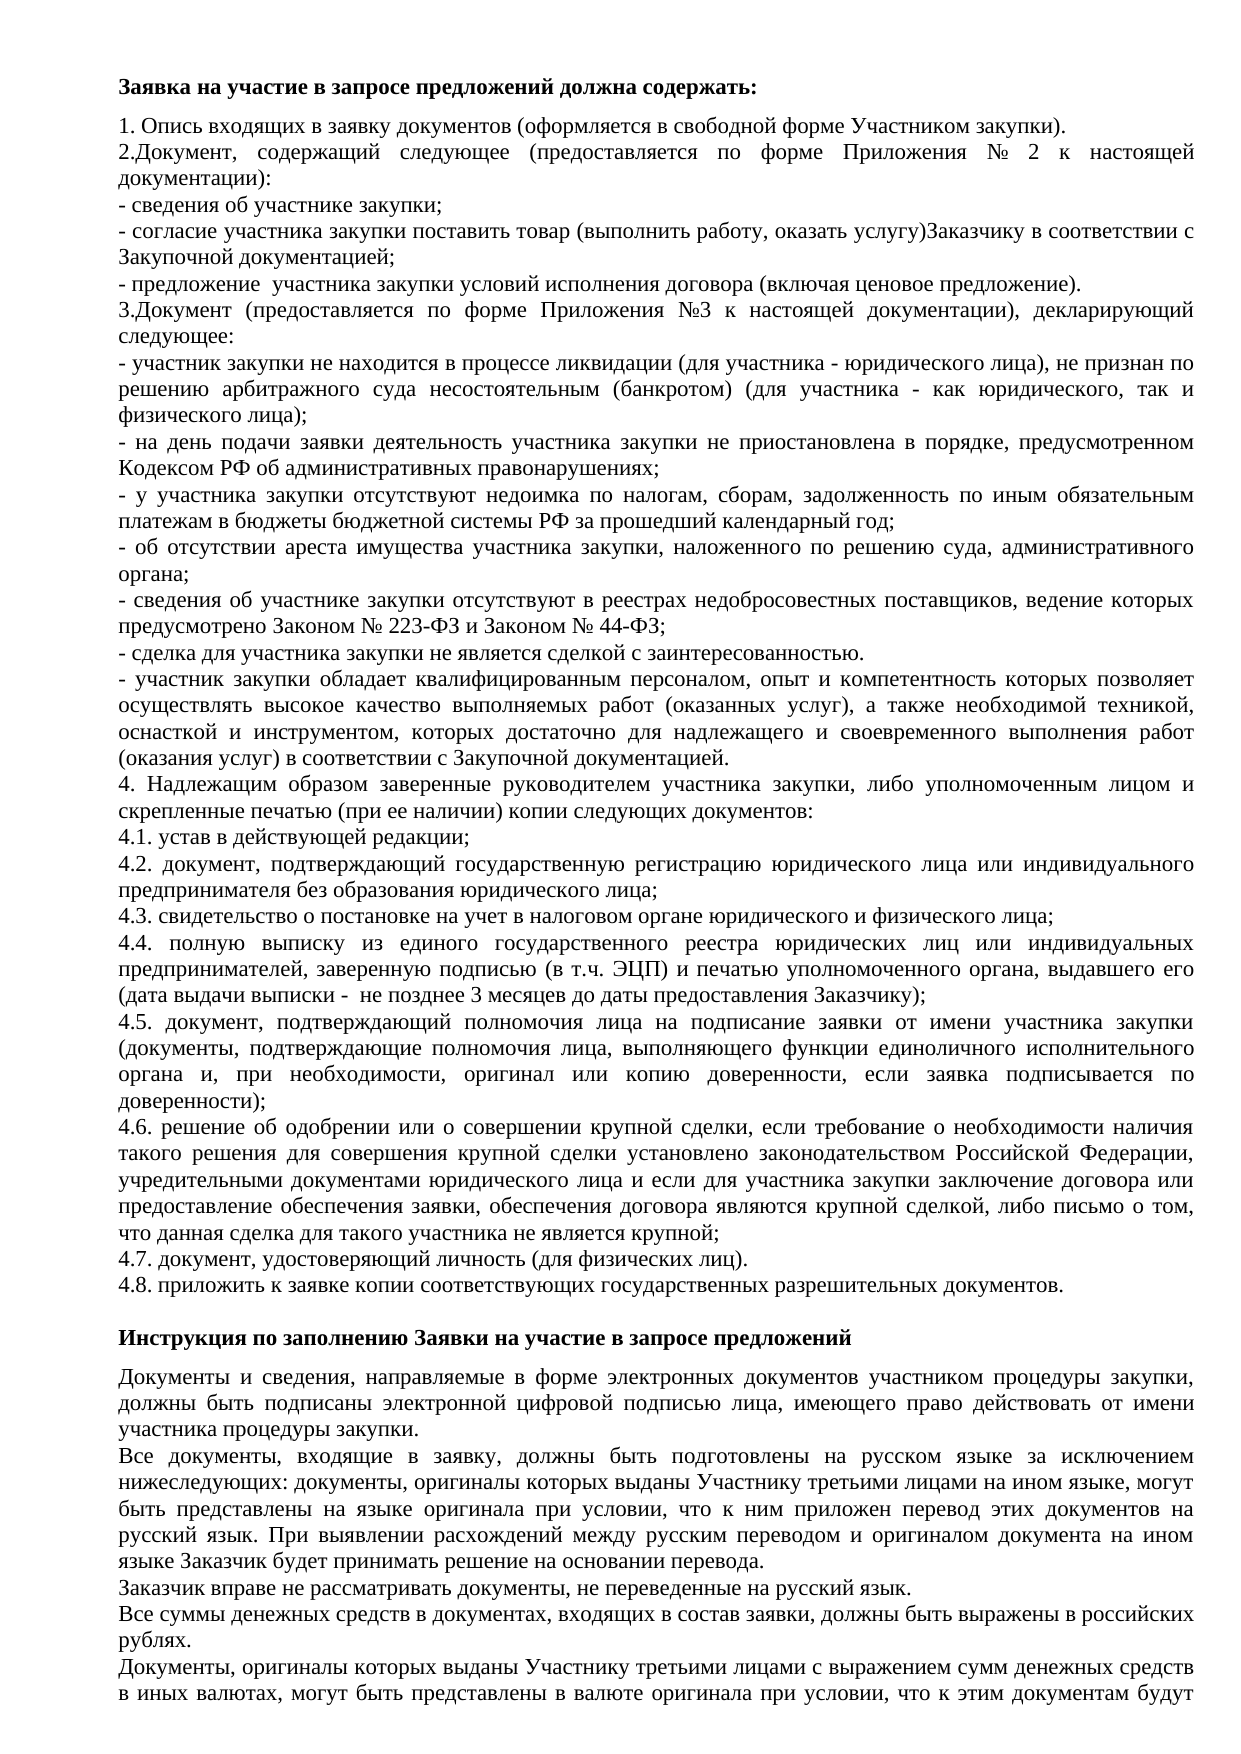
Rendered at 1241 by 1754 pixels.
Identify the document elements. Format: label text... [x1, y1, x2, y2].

text Заявка на участие в запросе предложений должна содержать: [118, 73, 1196, 99]
text - у участника закупки отсутствуют недоимка по налогам, сборам, задолженность по иным обязательным платежам в бюджеты бюджетной системы РФ за прошедший календарный год; [118, 481, 1196, 533]
text - предложение участника закупки условий исполнения договора (включая ценовое предложение). [118, 270, 1196, 296]
text 1. Опись входящих в заявку документов (оформляется в свободной форме Участником закупки). [118, 112, 1196, 138]
text 4.2. документ, подтверждающий государственную регистрацию юридического лица или индивидуального предпринимателя без образования юридического лица; [118, 849, 1196, 902]
text 4. Надлежащим образом заверенные руководителем участника закупки, либо уполномоченным лицом и скрепленные печатью (при ее наличии) копии следующих документов: [118, 771, 1196, 823]
text - об отсутствии ареста имущества участника закупки, наложенного по решению суда, административного органа; [118, 533, 1196, 586]
text 4.3. свидетельство о постановке на учет в налоговом органе юридического и физического лица; [118, 902, 1196, 929]
text - на день подачи заявки деятельность участника закупки не приостановлена в порядке, предусмотренном Кодексом РФ об административных правонарушениях; [118, 428, 1196, 481]
text 2.Документ, содержащий следующее (предоставляется по форме Приложения № 2 к настоящей документации): [118, 138, 1196, 191]
text 4.7. документ, удостоверяющий личность (для физических лиц). [118, 1245, 1196, 1271]
text 4.8. приложить к заявке копии соответствующих государственных разрешительных документов. [118, 1271, 1196, 1298]
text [118, 1653, 1196, 1705]
text - участник закупки не находится в процессе ликвидации (для участника - юридического лица), не признан по решению арбитражного суда несостоятельным (банкротом) (для участника - как юридического, так и физического лица); [118, 349, 1196, 428]
text Инструкция по заполнению Заявки на участие в запросе предложений [118, 1324, 1196, 1350]
text Все суммы денежных средств в документах, входящих в состав заявки, должны быть выражены в российских рублях. [118, 1600, 1196, 1653]
text Заказчик вправе не рассматривать документы, не переведенные на русский язык. [118, 1574, 1196, 1600]
text 4.6. решение об одобрении или о совершении крупной сделки, если требование о необходимости наличия такого решения для совершения крупной сделки установлено законодательством Российской Федерации, учредительными документами юридического лица и если для участника закупки заключение договора или предоставление обеспечения заявки, обеспечения договора являются крупной сделкой, либо письмо о том, что данная сделка для такого участника не является крупной; [118, 1113, 1196, 1245]
text Документы и сведения, направляемые в форме электронных документов участником процедуры закупки, должны быть подписаны электронной цифровой подписью лица, имеющего право действовать от имени участника процедуры закупки. [118, 1363, 1196, 1442]
text - согласие участника закупки поставить товар (выполнить работу, оказать услугу)Заказчику в соответствии с Закупочной документацией; [118, 217, 1196, 270]
text 3.Документ (предоставляется по форме Приложения №3 к настоящей документации), декларирующий следующее: [118, 296, 1196, 349]
text 4.1. устав в действующей редакции; [118, 823, 1196, 849]
text - сделка для участника закупки не является сделкой с заинтересованностью. [118, 639, 1196, 665]
text 4.4. полную выписку из единого государственного реестра юридических лиц или индивидуальных предпринимателей, заверенную подписью (в т.ч. ЭЦП) и печатью уполномоченного органа, выдавшего его (дата выдачи выписки - не позднее 3 месяцев до даты предоставления Заказчику); [118, 929, 1196, 1008]
text - сведения об участнике закупки; [118, 191, 1196, 217]
text Все документы, входящие в заявку, должны быть подготовлены на русском языке за исключением нижеследующих: документы, оригиналы которых выданы Участнику третьими лицами на ином языке, могут быть представлены на языке оригинала при условии, что к ним приложен перевод этих документов на русский язык. При выявлении расхождений между русским переводом и оригиналом документа на ином языке Заказчик будет принимать решение на основании перевода. [118, 1442, 1196, 1574]
text 4.5. документ, подтверждающий полномочия лица на подписание заявки от имени участника закупки (документы, подтверждающие полномочия лица, выполняющего функции единоличного исполнительного органа и, при необходимости, оригинал или копию доверенности, если заявка подписывается по доверенности); [118, 1008, 1196, 1113]
text - сведения об участнике закупки отсутствуют в реестрах недобросовестных поставщиков, ведение которых предусмотрено Законом № 223-ФЗ и Законом № 44-ФЗ; [118, 586, 1196, 639]
text - участник закупки обладает квалифицированным персоналом, опыт и компетентность которых позволяет осуществлять высокое качество выполняемых работ (оказанных услуг), а также необходимой техникой, оснасткой и инструментом, которых достаточно для надлежащего и своевременного выполнения работ (оказания услуг) в соответствии с Закупочной документацией. [118, 665, 1196, 771]
